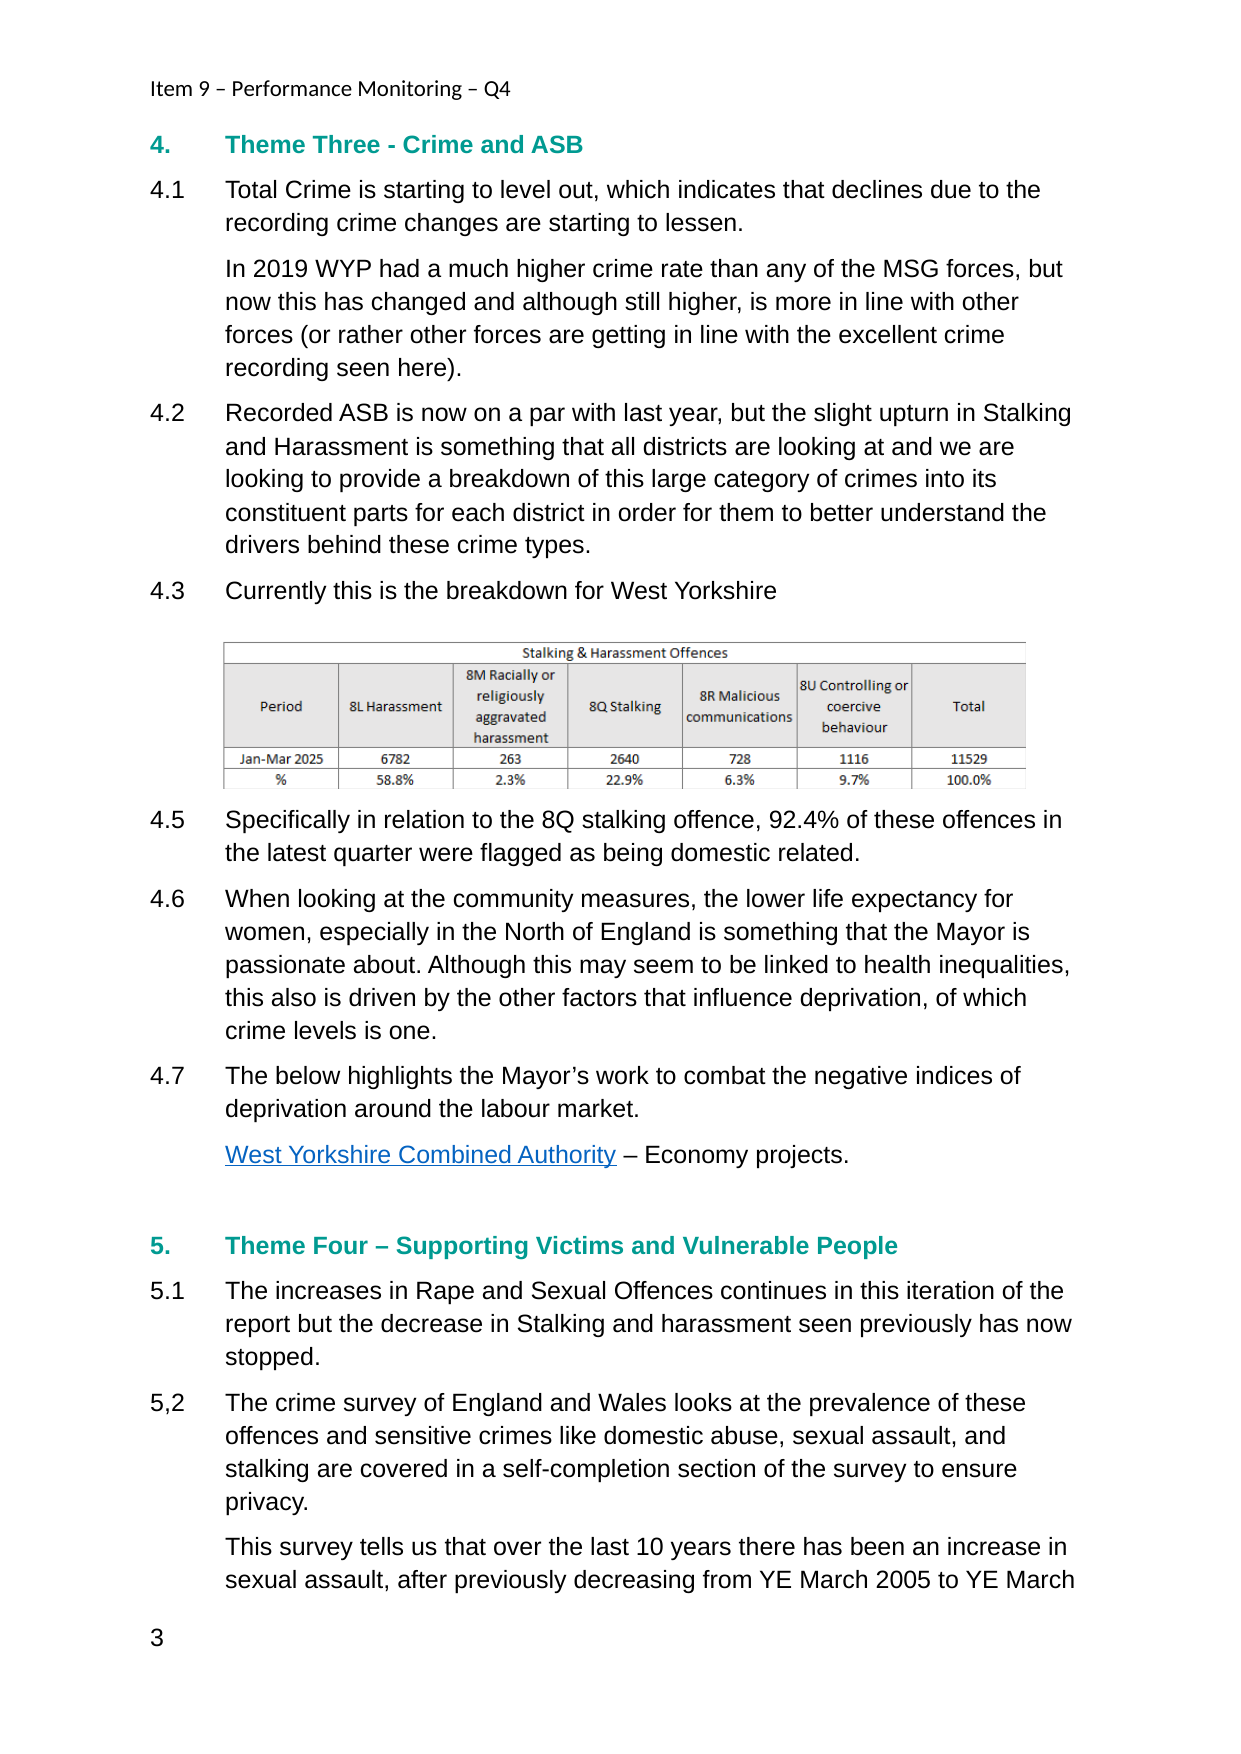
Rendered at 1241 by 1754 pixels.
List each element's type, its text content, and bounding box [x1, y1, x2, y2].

text West Yorkshire Combined Authority – Economy projects. [150, 1140, 1090, 1168]
text 4.7 The below highlights the Mayor’s work to combat the negative indices of deprivation around the labour market. [150, 1061, 1090, 1123]
text 4.2 Recorded ASB is now on a par with last year, but the slight upturn in Stalking and Harassment is something that all districts are looking at and we are looking to provide a breakdown of this large category of crimes into its constituent parts for each district in order for them to better understand the drivers behind these crime types. [150, 398, 1090, 559]
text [225, 1532, 1090, 1594]
text 5,2 The crime survey of England and Wales looks at the prevalence of these offences and sensitive crimes like domestic abuse, sexual assault, and stalking are covered in a self-completion section of the survey to ensure privacy. [150, 1388, 1090, 1516]
text 4.6 When looking at the community measures, the lower life expectancy for women, especially in the North of England is something that the Mayor is passionate about. Although this may seem to be linked to health inequalities, this also is driven by the other factors that influence deprivation, of which crime levels is one. [150, 883, 1090, 1044]
subtitle 5. Theme Four – Supporting Victims and Vulnerable People [150, 1231, 1090, 1259]
text 4.1 Total Crime is starting to level out, which indicates that declines due to the recording crime changes are starting to lessen. [150, 175, 1090, 237]
text 5.1 The increases in Rape and Sexual Offences continues in this iteration of the report but the decrease in Stalking and harassment seen previously has now stopped. [150, 1276, 1090, 1371]
subtitle 4. Theme Three - Crime and ASB [150, 130, 1090, 158]
text In 2019 WYP had a much higher crime rate than any of the MSG forces, but now this has changed and although still higher, is more in line with other forces (or rather other forces are getting in line with the excellent crime recording seen here). [225, 254, 1090, 382]
text 4.5 Specifically in relation to the 8Q stalking offence, 92.4% of these offences in the latest quarter were flagged as being domestic related. [150, 805, 1090, 867]
text 4.3 Currently this is the breakdown for West Yorkshire [150, 576, 1090, 605]
